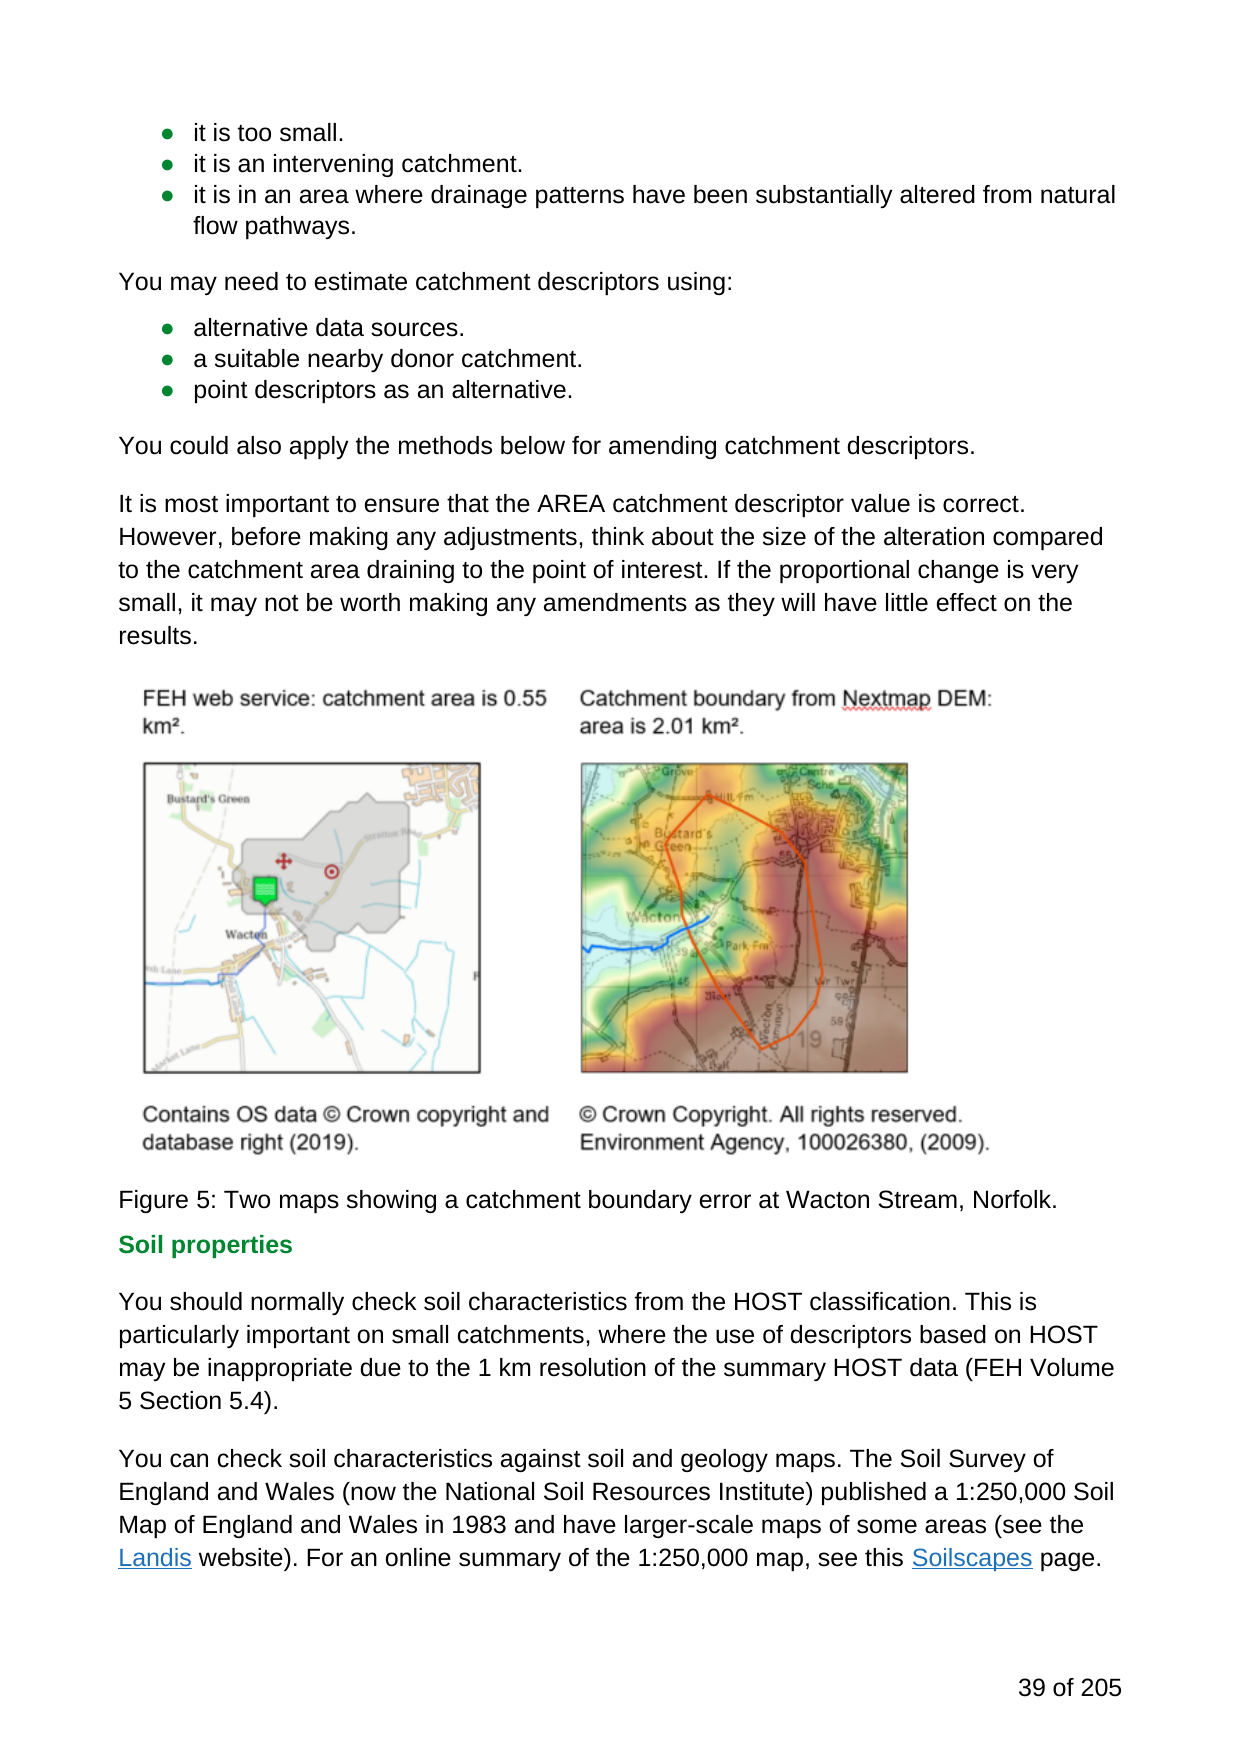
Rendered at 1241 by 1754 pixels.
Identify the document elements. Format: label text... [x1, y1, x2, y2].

text it is too small. [159, 118, 1122, 147]
text You should normally check soil characteristics from the HOST classification. This is particularly important on small catchments, where the use of descriptors based on HOST may be inappropriate due to the 1 km resolution of the summary HOST data (FEH Volume 5 Section 5.4). [118, 1287, 1122, 1414]
subtitle Soil properties [118, 1231, 1122, 1259]
picture [118, 679, 1019, 1156]
text You may need to estimate catchment descriptors using: [118, 267, 1122, 296]
text it is in an area where drainage patterns have been substantially altered from natural flow pathways. [159, 180, 1122, 240]
text a suitable nearby donor catchment. [159, 344, 1122, 373]
text It is most important to ensure that the AREA catchment descriptor value is correct. However, before making any adjustments, think about the size of the alteration compared to the catchment area draining to the point of interest. If the proportional change is very small, it may not be worth making any amendments as they will have little effect on the results. [118, 489, 1122, 650]
text You could also apply the methods below for amending catchment descriptors. [118, 431, 1122, 460]
text point descriptors as an alternative. [159, 375, 1122, 404]
text alternative data sources. [159, 313, 1122, 342]
text it is an intervening catchment. [159, 149, 1122, 178]
text You can check soil characteristics against soil and geology maps. The Soil Survey of England and Wales (now the National Soil Resources Institute) published a 1:250,000 Soil Map of England and Wales in 1983 and have larger-scale maps of some areas (see the Landis website). For an online summary of the 1:250,000 map, see this Soilscapes page. [118, 1444, 1122, 1571]
text Figure 5: Two maps showing a catchment boundary error at Wacton Stream, Norfolk. [118, 1185, 1122, 1214]
